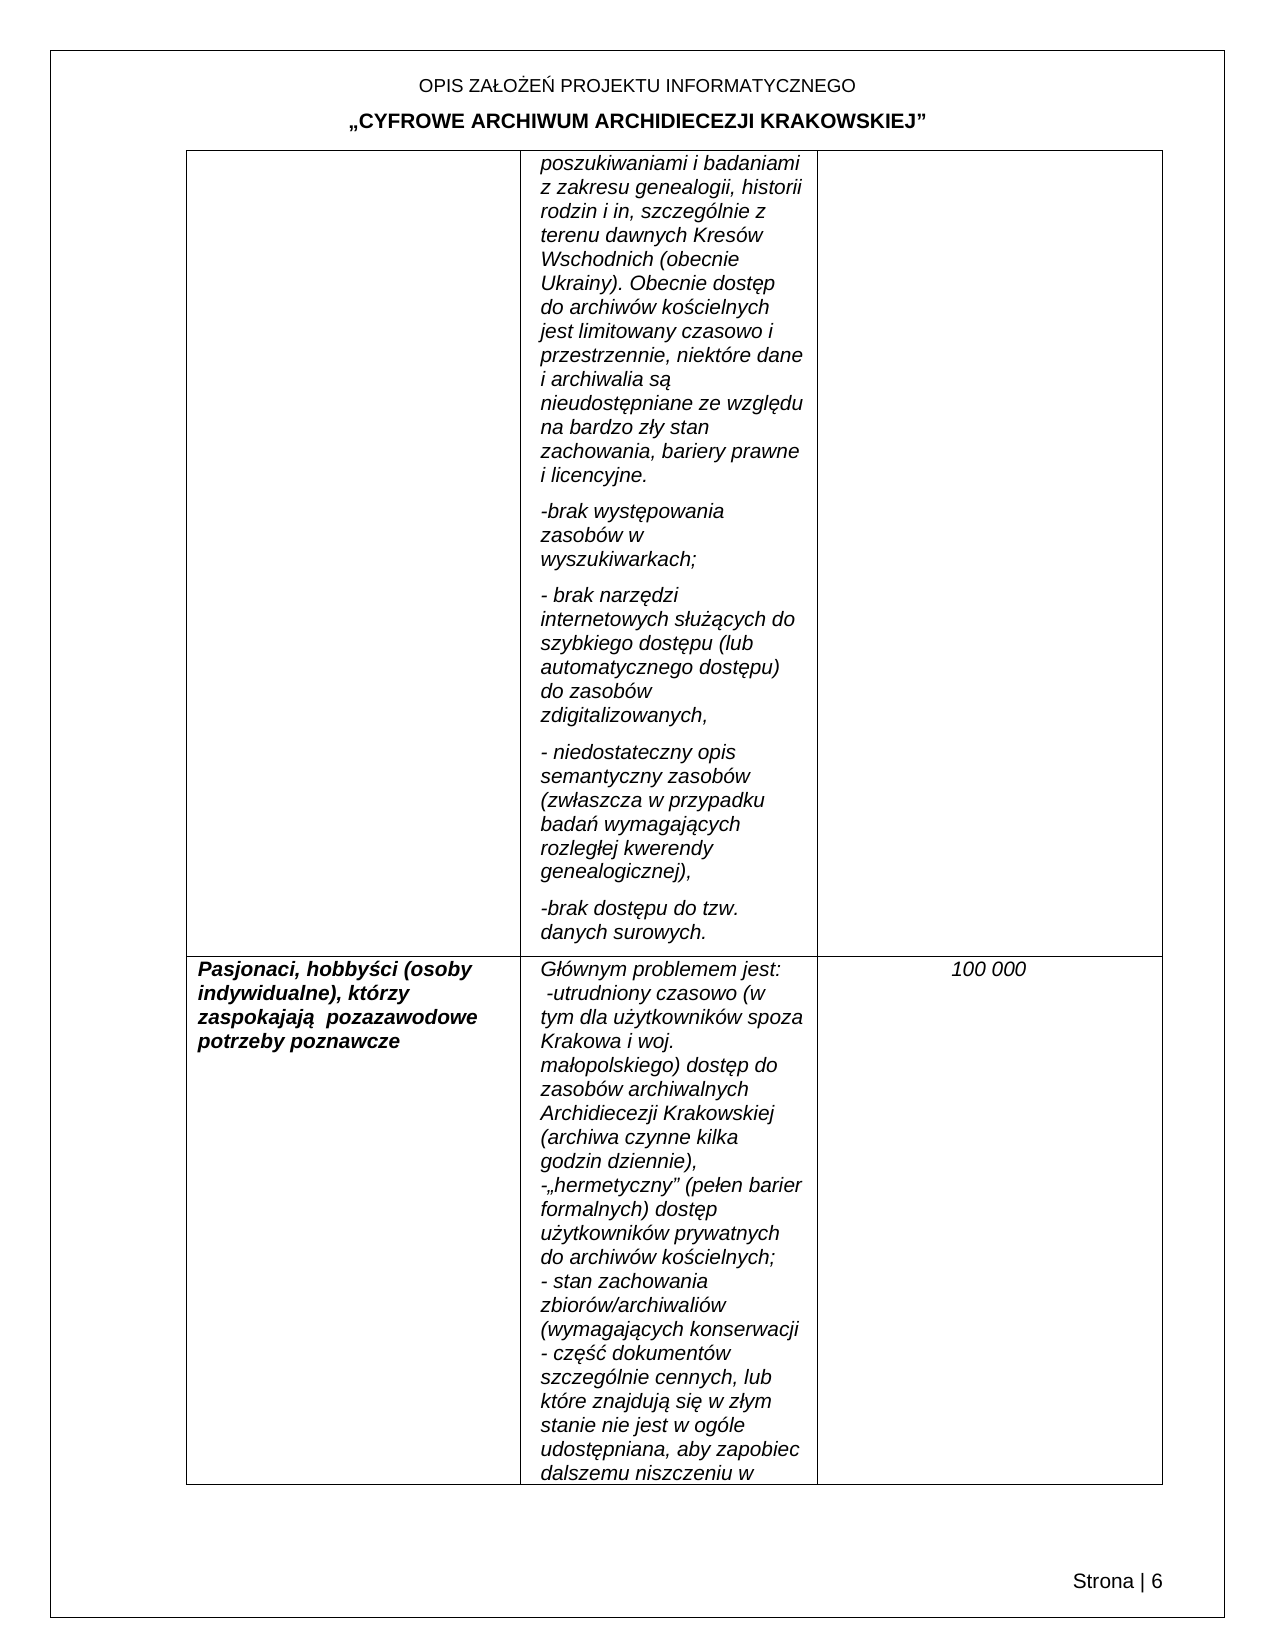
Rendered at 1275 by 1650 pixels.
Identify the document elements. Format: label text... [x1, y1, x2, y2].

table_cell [521, 151, 817, 956]
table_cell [187, 151, 520, 956]
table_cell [818, 151, 1162, 956]
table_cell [521, 957, 817, 1484]
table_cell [187, 957, 520, 1484]
table_cell 100 000 [818, 957, 1162, 1484]
